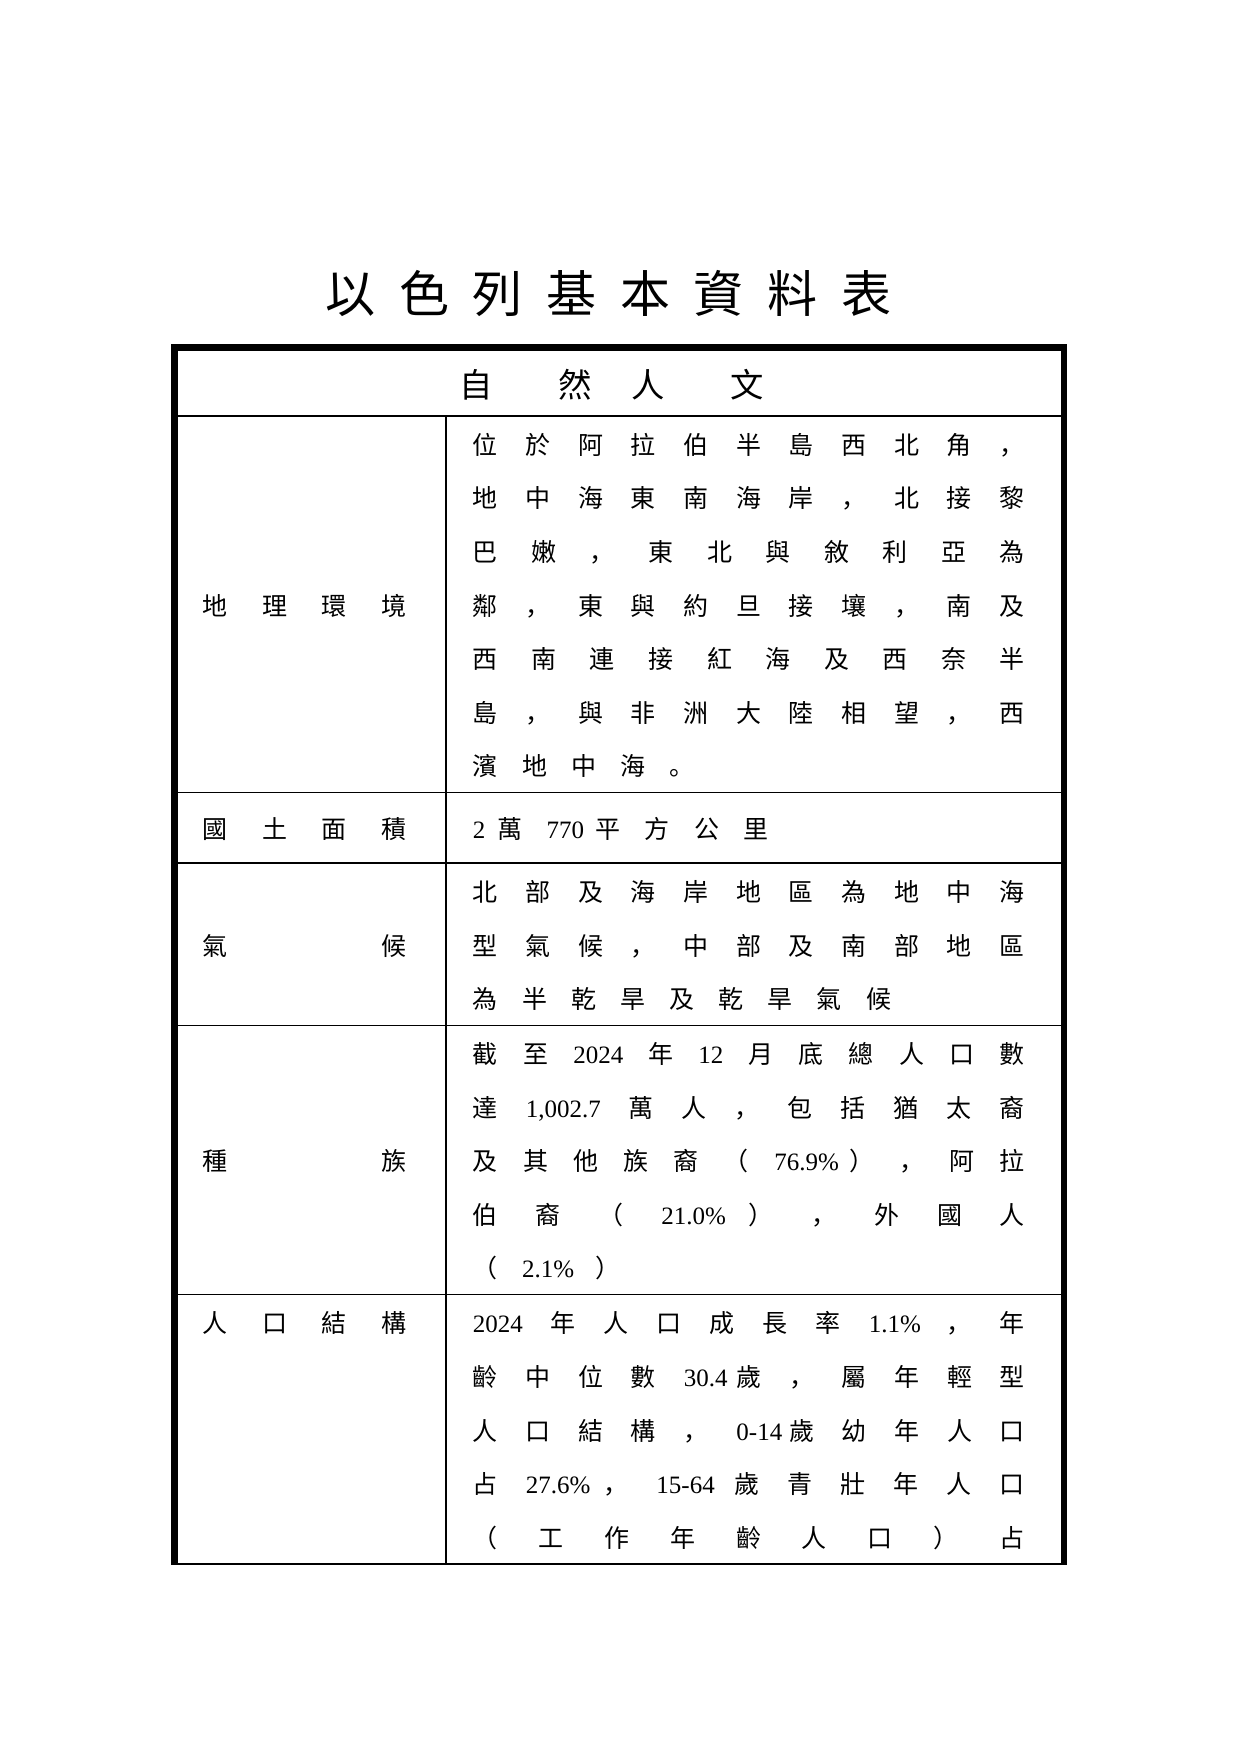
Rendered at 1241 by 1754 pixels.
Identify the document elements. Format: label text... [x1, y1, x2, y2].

table_header 自 然 人 文 [178, 351, 1061, 415]
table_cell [447, 1295, 1061, 1563]
table_cell 截至2024年12月底總人口數達1,002.7萬人，包括猶太裔及其他族裔（76.9%），阿拉伯裔（21.0%），外國人（2.1%） [447, 1026, 1061, 1294]
table_cell 北部及海岸地區為地中海型氣候，中部及南部地區為半乾旱及乾旱氣候 [447, 864, 1061, 1024]
table_cell 種族 [178, 1026, 445, 1294]
text 以色列基本資料表 [178, 237, 1063, 344]
table_cell 2萬770平方公里 [447, 793, 1061, 862]
table_cell 位於阿拉伯半島西北角，地中海東南海岸，北接黎巴嫩，東北與敘利亞為鄰，東與約旦接壤，南及西南連接紅海及西奈半島，與非洲大陸相望，西濱地中海。 [447, 417, 1061, 791]
table_cell 人口結構 [178, 1295, 445, 1563]
table_cell 地理環境 [178, 417, 445, 791]
table_cell 氣候 [178, 864, 445, 1024]
table_cell 國土面積 [178, 793, 445, 862]
